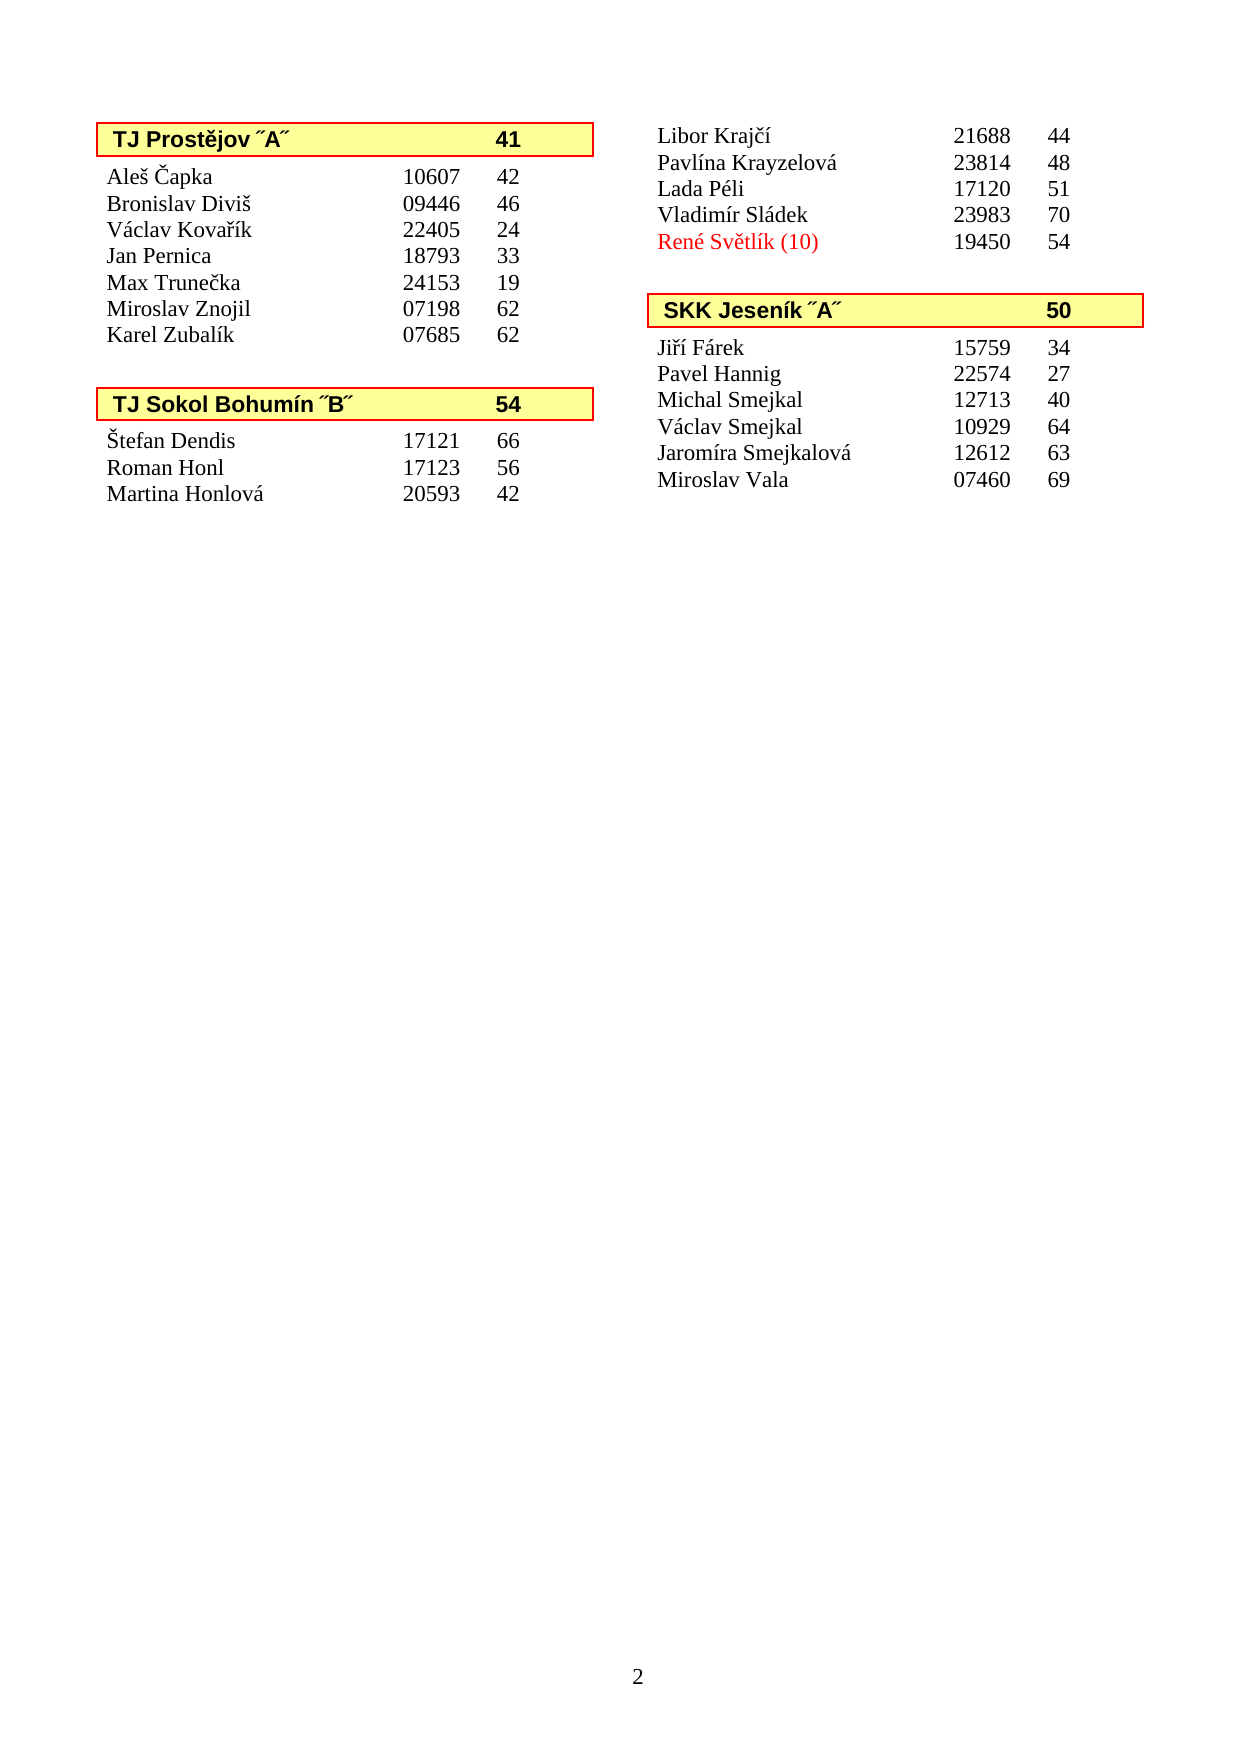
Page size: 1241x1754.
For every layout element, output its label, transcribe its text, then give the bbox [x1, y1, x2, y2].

text Jaromíra Smejkalová 12612 63 [657, 439, 1134, 466]
text Lada Péli 17120 51 [657, 175, 1134, 201]
text Max Trunečka 24153 19 [106, 269, 583, 295]
text Jan Pernica 18793 33 [106, 242, 583, 269]
text Václav Kovařík 22405 24 [106, 216, 583, 242]
text Jiří Fárek 15759 34 [657, 334, 1134, 360]
text Bronislav Diviš 09446 46 [106, 189, 583, 216]
text TJ Sokol Bohumín ˝B˝ 54 [98, 389, 592, 419]
text Martina Honlová 20593 42 [106, 480, 583, 507]
text Vladimír Sládek 23983 70 [657, 201, 1134, 228]
text Aleš Čapka 10607 42 [106, 163, 583, 189]
text Štefan Dendis 17121 66 [106, 427, 583, 454]
text Václav Smejkal 10929 64 [657, 413, 1134, 439]
text Pavel Hannig 22574 27 [657, 360, 1134, 387]
text TJ Prostějov ˝A˝ 41 [98, 124, 592, 155]
text Michal Smejkal 12713 40 [657, 387, 1134, 413]
text Libor Krajčí 21688 44 [657, 122, 1134, 149]
text Miroslav Znojil 07198 62 [106, 295, 583, 321]
text SKK Jeseník ˝A˝ 50 [649, 295, 1142, 326]
text René Světlík (10) 19450 54 [657, 228, 1134, 254]
text Roman Honl 17123 56 [106, 454, 583, 480]
text Miroslav Vala 07460 69 [657, 466, 1134, 492]
text Karel Zubalík 07685 62 [106, 321, 583, 348]
text Pavlína Krayzelová 23814 48 [657, 149, 1134, 175]
